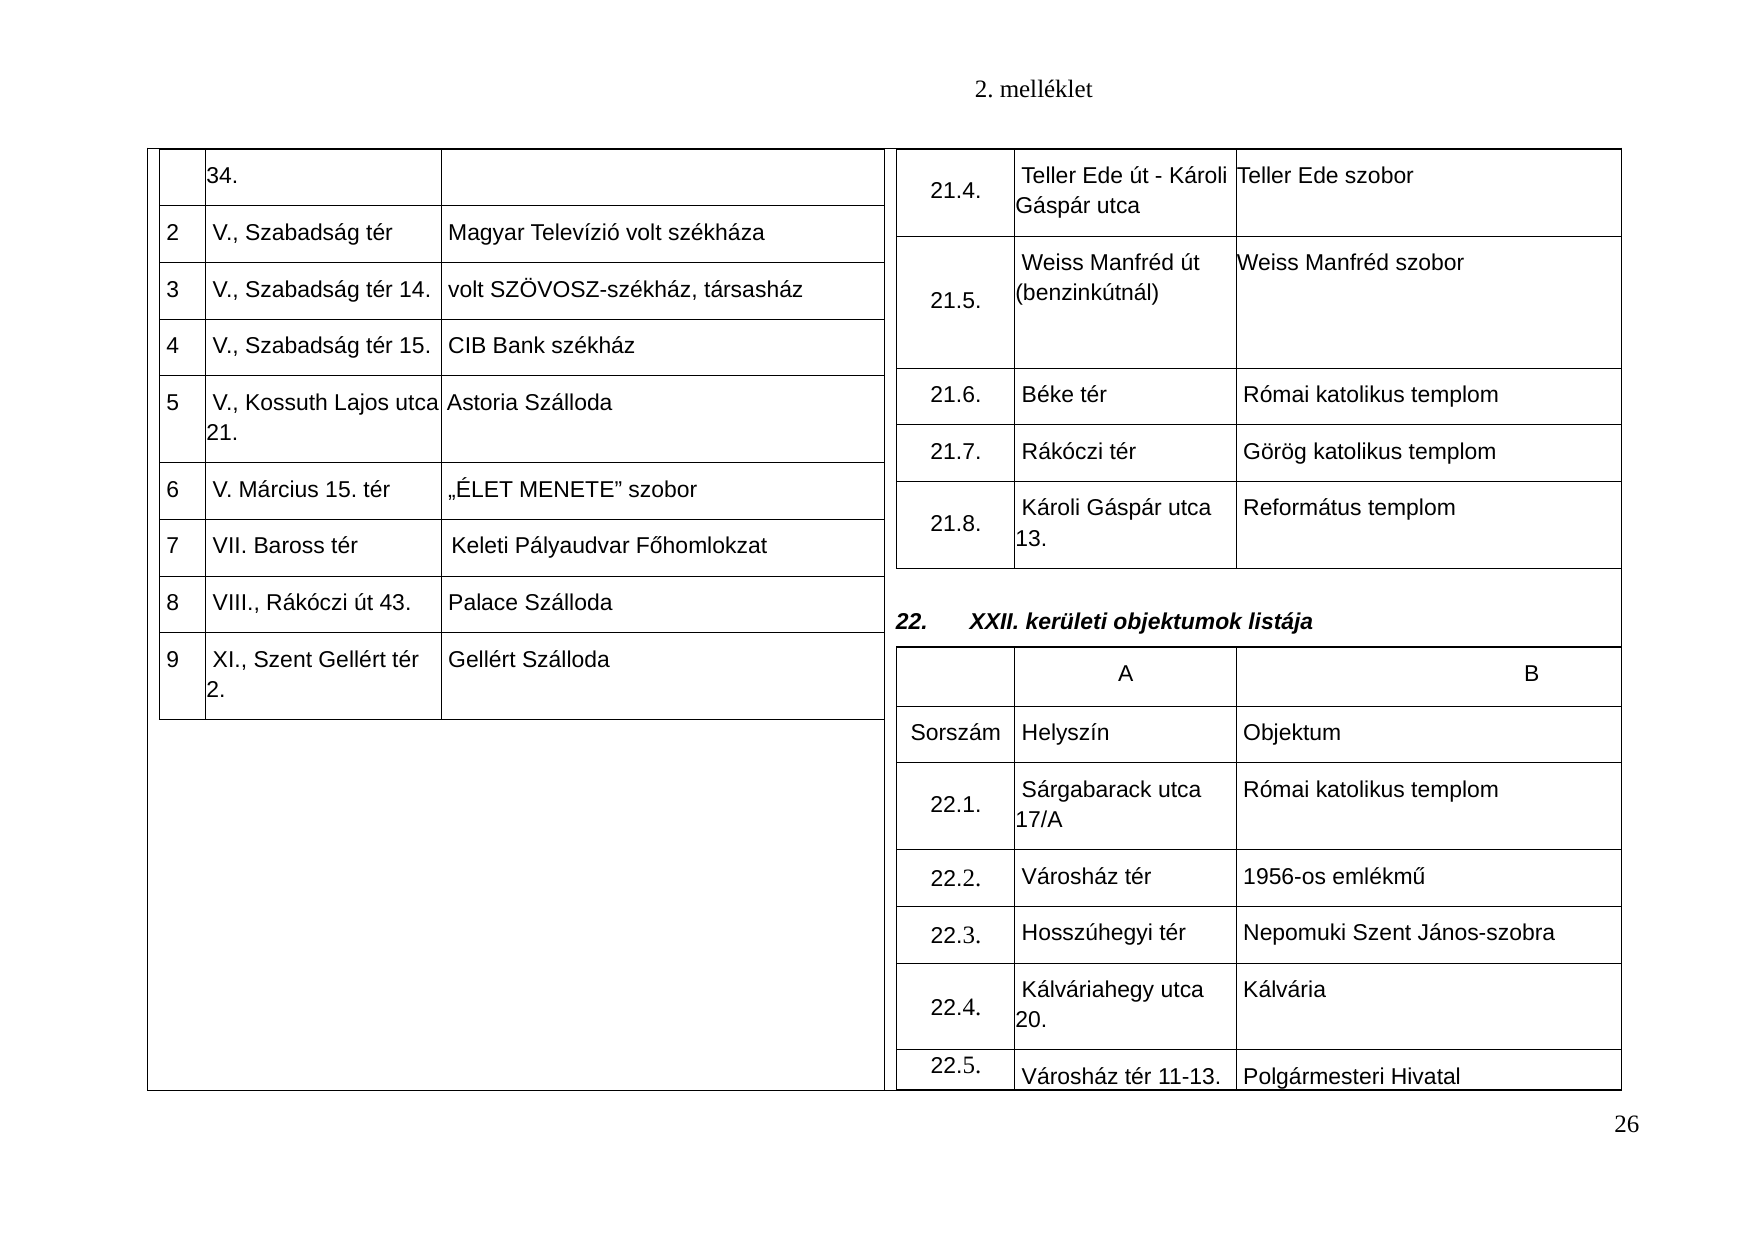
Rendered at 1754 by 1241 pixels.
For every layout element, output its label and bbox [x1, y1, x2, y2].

table_header [885, 149, 1621, 1090]
table_header [148, 149, 884, 1090]
